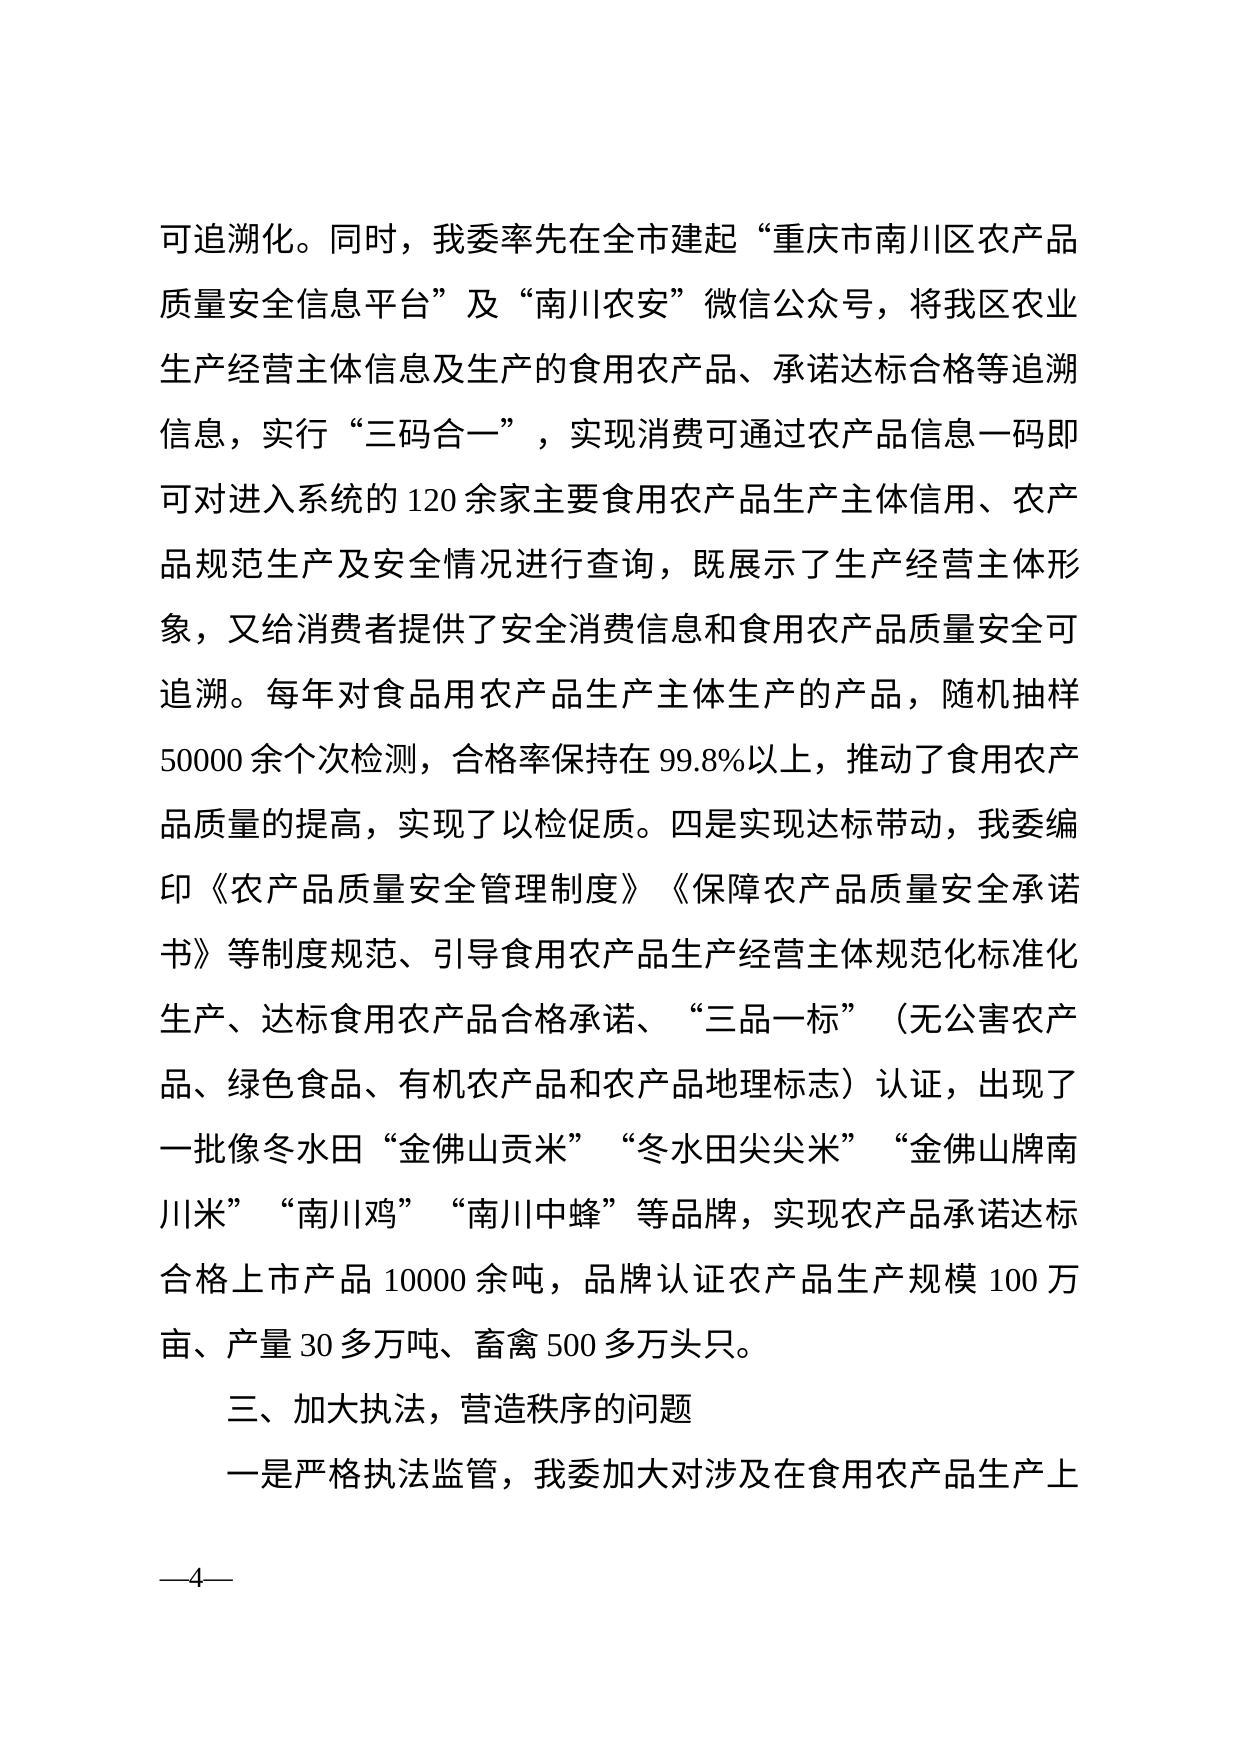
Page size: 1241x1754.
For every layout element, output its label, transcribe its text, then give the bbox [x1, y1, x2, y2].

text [159, 1440, 1081, 1505]
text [159, 205, 1081, 1375]
text 三、加大执法，营造秩序的问题 [159, 1375, 1081, 1440]
